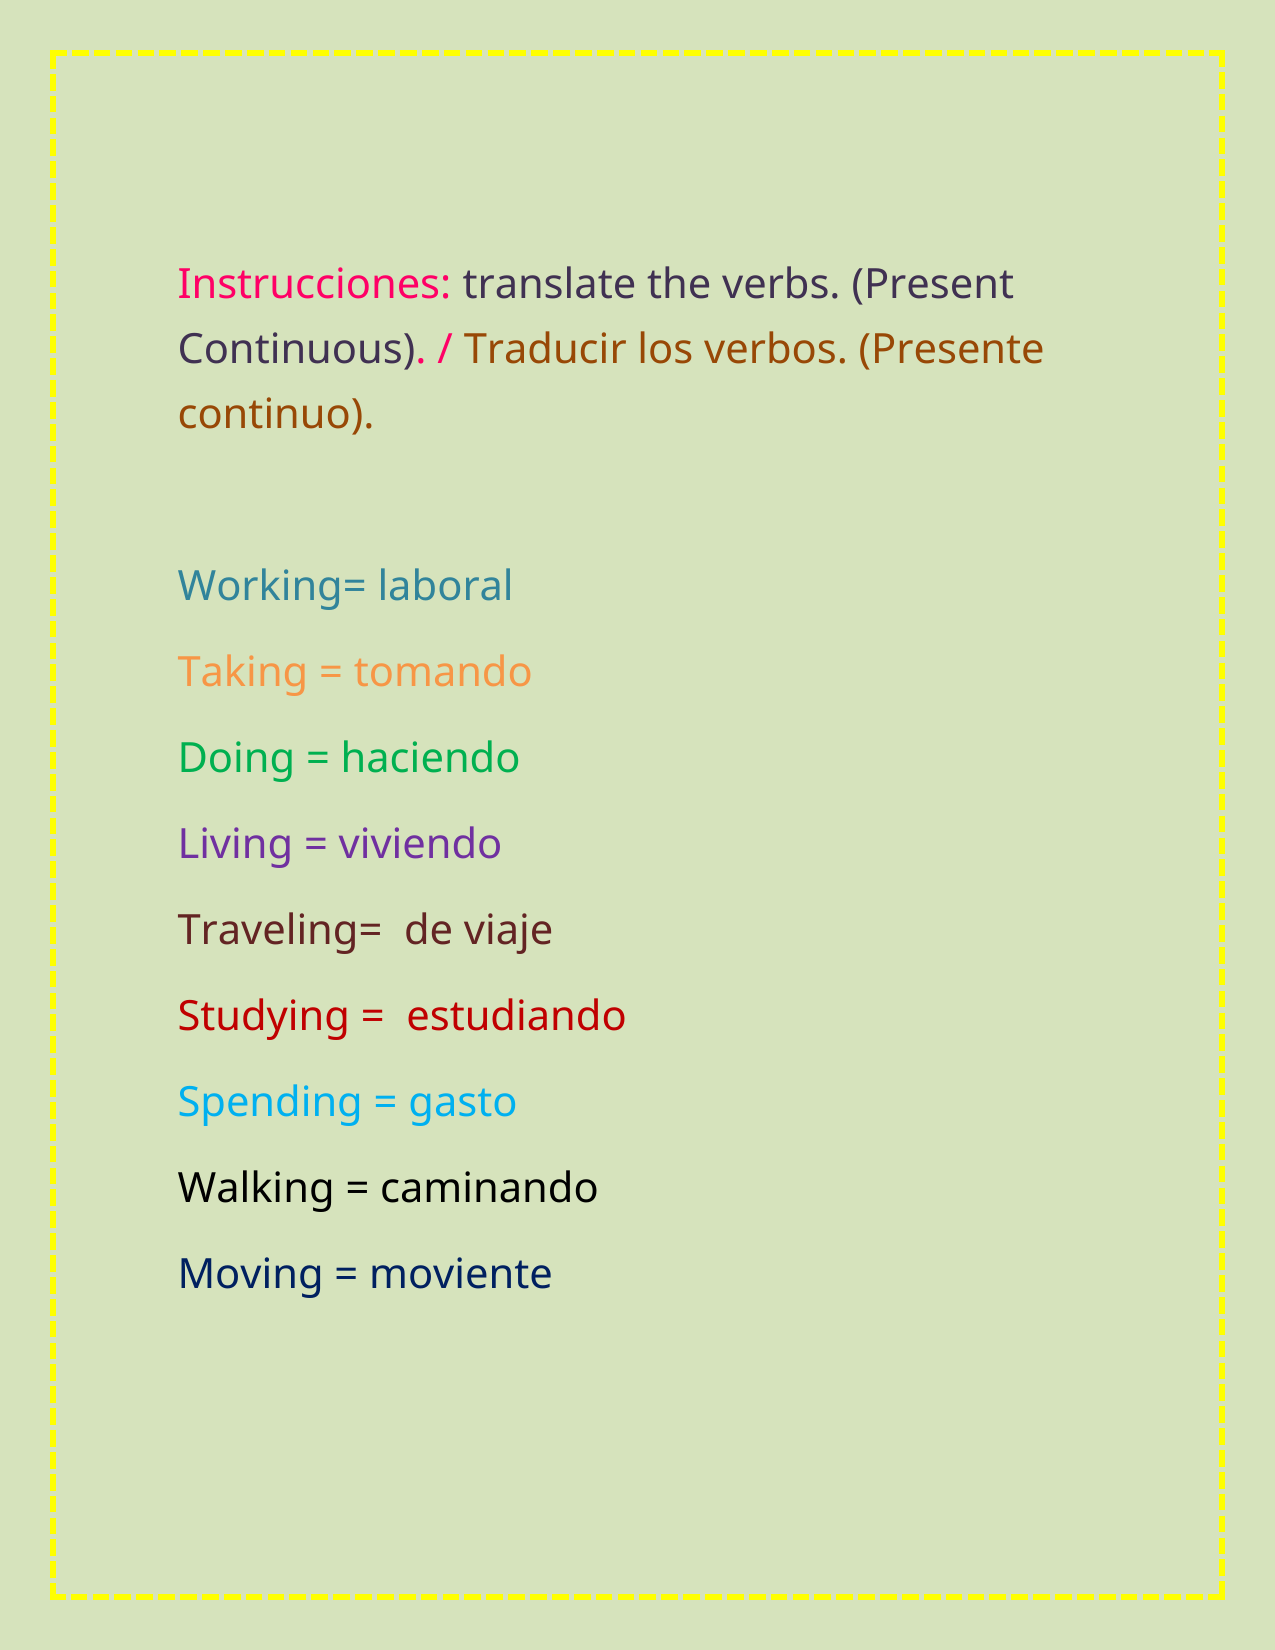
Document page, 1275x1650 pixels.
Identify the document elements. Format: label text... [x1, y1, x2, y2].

text Living = viviendo [177, 814, 1098, 871]
text Traveling= de viaje [177, 900, 1098, 957]
text Spending = gasto [177, 1072, 1098, 1129]
text Working= laboral [177, 556, 1098, 613]
text Doing = haciendo [177, 728, 1098, 785]
text Walking = caminando [177, 1158, 1098, 1215]
text Instrucciones: translate the verbs. (Present Continuous). / Traducir los verbos. (Presente continuo). [177, 253, 1098, 441]
text Moving = moviente [177, 1244, 1098, 1301]
text Studying = estudiando [177, 986, 1098, 1043]
text Taking = tomando [177, 642, 1098, 699]
